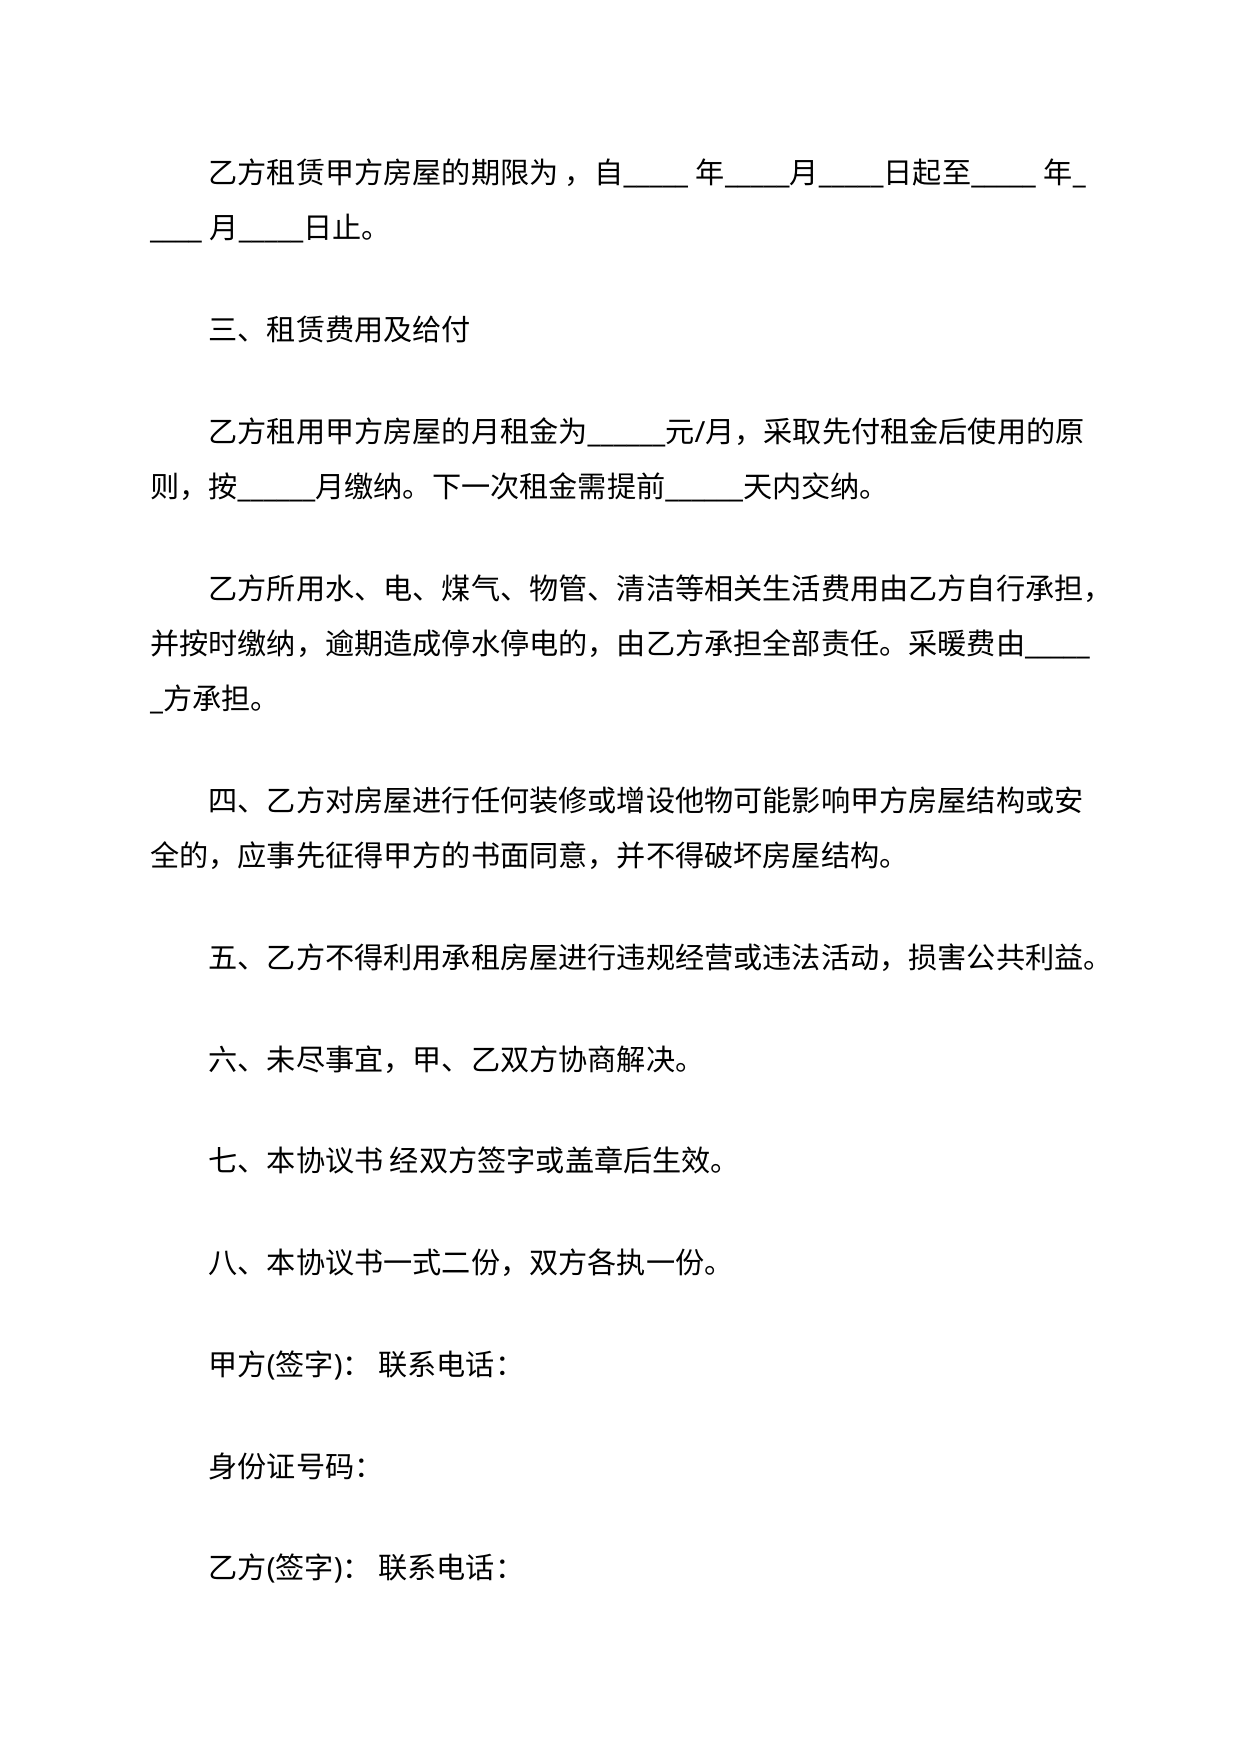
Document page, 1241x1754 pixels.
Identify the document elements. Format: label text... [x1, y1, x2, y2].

text 五、乙方不得利用承租房屋进行违规经营或违法活动，损害公共利益。 [150, 934, 1090, 977]
text 七、本协议书 经双方签字或盖章后生效。 [150, 1138, 1090, 1180]
text 八、本协议书一式二份，双方各执一份。 [150, 1239, 1090, 1282]
text 乙方(签字)： 联系电话： [150, 1545, 1090, 1587]
text 三、租赁费用及给付 [150, 307, 1090, 349]
text 六、未尽事宜，甲、乙双方协商解决。 [150, 1036, 1090, 1078]
text 身份证号码： [150, 1443, 1090, 1486]
text 乙方租赁甲方房屋的期限为 ，自_____ 年_____月_____日起至_____ 年_____ 月_____日止。 [150, 150, 1090, 247]
text 甲方(签字)： 联系电话： [150, 1341, 1090, 1384]
text 四、乙方对房屋进行任何装修或增设他物可能影响甲方房屋结构或安全的，应事先征得甲方的书面同意，并不得破坏房屋结构。 [150, 778, 1090, 875]
text 乙方所用水、电、煤气、物管、清洁等相关生活费用由乙方自行承担，并按时缴纳，逾期造成停水停电的，由乙方承担全部责任。采暖费由______方承担。 [150, 566, 1090, 718]
text 乙方租用甲方房屋的月租金为______元/月，采取先付租金后使用的原则，按______月缴纳。下一次租金需提前______天内交纳。 [150, 409, 1090, 506]
